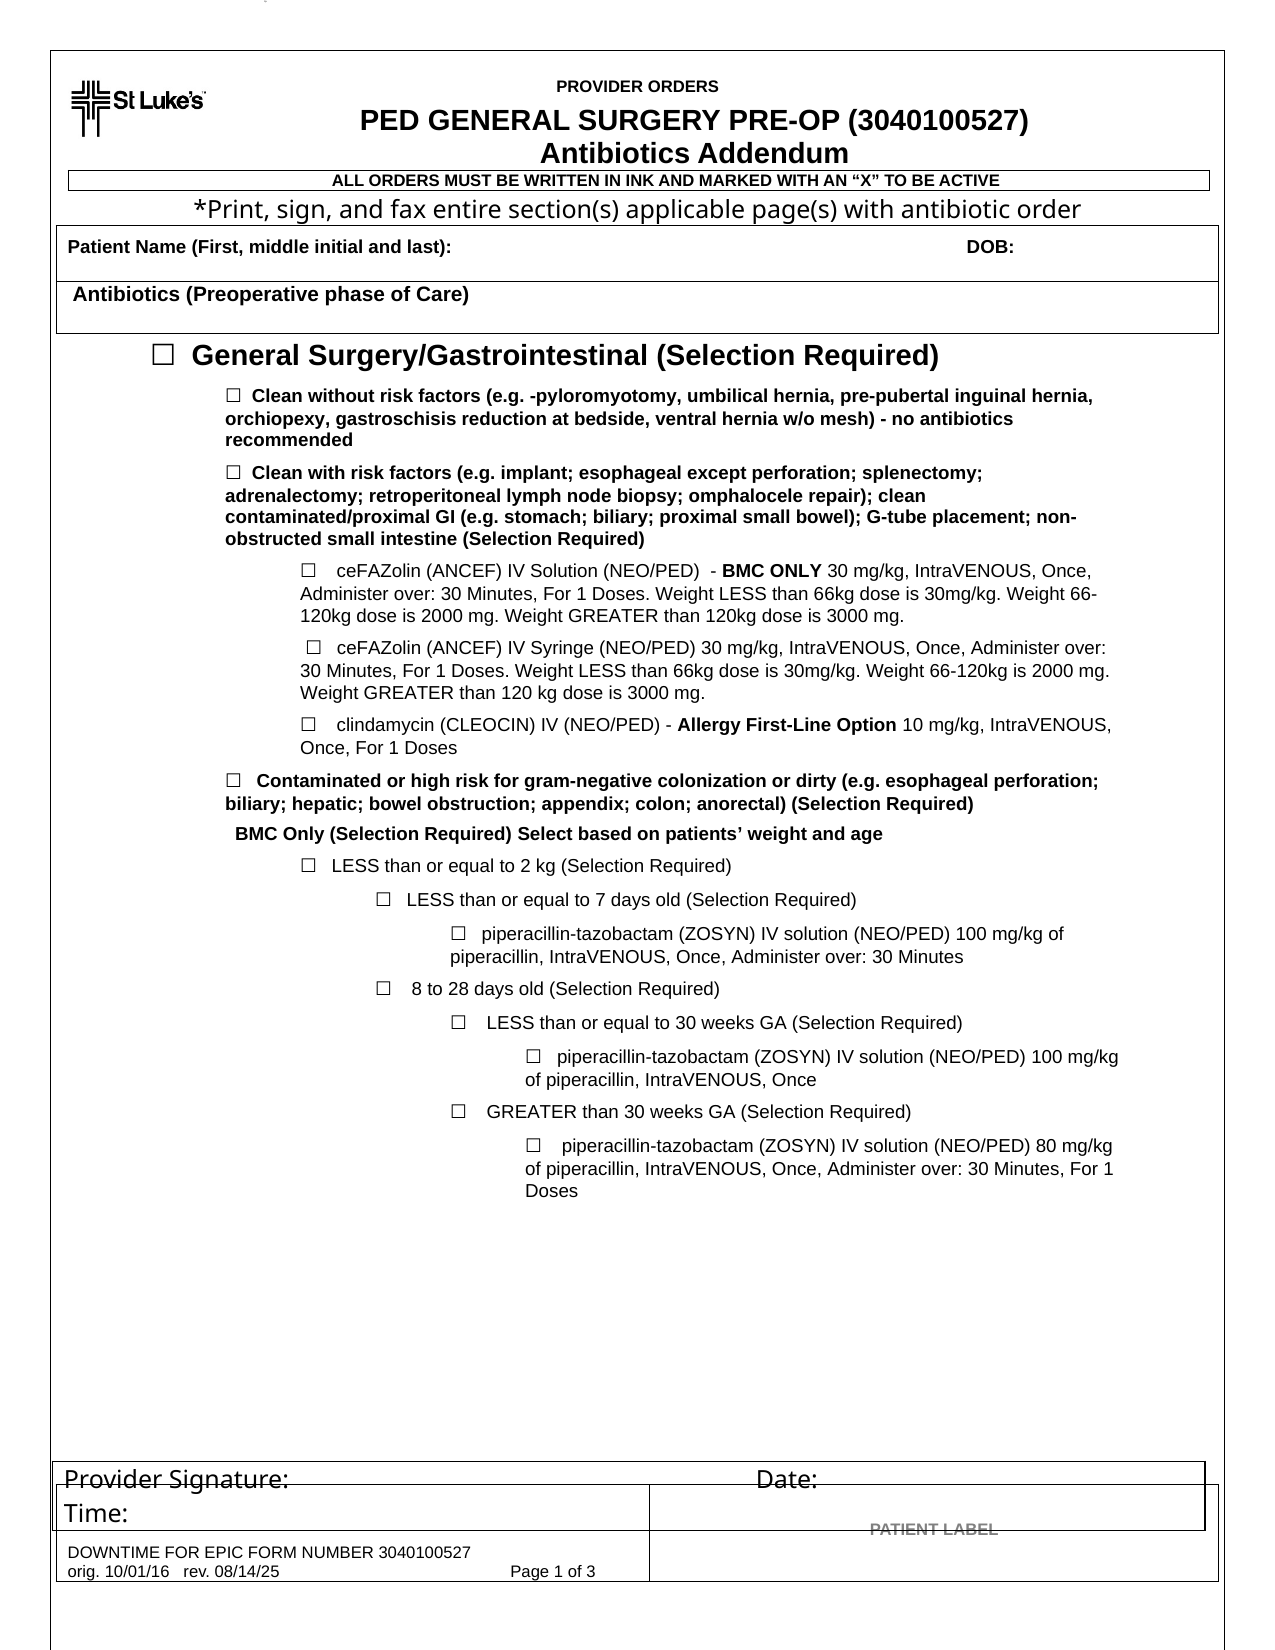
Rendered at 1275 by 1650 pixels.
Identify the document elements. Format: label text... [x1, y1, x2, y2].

table_header Patient Name (First, middle initial and last): DOB: [57, 226, 1218, 281]
text piperacillin-tazobactam (ZOSYN) IV solution (NEO/PED) 80 mg/kg of piperacillin, IntraVENOUS, Once, Administer over: 30 Minutes, For 1 Doses [525, 1132, 1125, 1201]
text BMC Only (Selection Required) Select based on patients’ weight and age [225, 822, 1125, 844]
text clindamycin (CLEOCIN) IV (NEO/PED) - Allergy First-Line Option 10 mg/kg, IntraVENOUS, Once, For 1 Doses [300, 712, 1125, 759]
text Contaminated or high risk for gram-negative colonization or dirty (e.g. esophageal perforation; biliary; hepatic; bowel obstruction; appendix; colon; anorectal) (Selection Required) [225, 767, 1125, 814]
text LESS than or equal to 7 days old (Selection Required) [375, 886, 1125, 912]
text piperacillin-tazobactam (ZOSYN) IV solution (NEO/PED) 100 mg/kg of piperacillin, IntraVENOUS, Once [525, 1043, 1125, 1090]
text piperacillin-tazobactam (ZOSYN) IV solution (NEO/PED) 100 mg/kg of piperacillin, IntraVENOUS, Once, Administer over: 30 Minutes [450, 920, 1125, 967]
text Clean without risk factors (e.g. -pyloromyotomy, umbilical hernia, pre-pubertal inguinal hernia, orchiopexy, gastroschisis reduction at bedside, ventral hernia w/o mesh) - no antibiotics recommended [225, 382, 1125, 451]
text ceFAZolin (ANCEF) IV Solution (NEO/PED) - BMC ONLY 30 mg/kg, IntraVENOUS, Once, Administer over: 30 Minutes, For 1 Doses. Weight LESS than 66kg dose is 30mg/kg. Weight 66-120kg dose is 2000 mg. Weight GREATER than 120kg dose is 3000 mg. [300, 558, 1125, 626]
text 8 to 28 days old (Selection Required) [375, 976, 1125, 1001]
text LESS than or equal to 2 kg (Selection Required) [300, 852, 1125, 878]
text General Surgery/Gastrointestinal (Selection Required) [150, 334, 1125, 374]
text LESS than or equal to 30 weeks GA (Selection Required) [450, 1009, 1125, 1035]
text GREATER than 30 weeks GA (Selection Required) [450, 1099, 1125, 1124]
table_cell Antibiotics (Preoperative phase of Care) [57, 282, 1218, 333]
text ceFAZolin (ANCEF) IV Syringe (NEO/PED) 30 mg/kg, IntraVENOUS, Once, Administer over: 30 Minutes, For 1 Doses. Weight LESS than 66kg dose is 30mg/kg. Weight 66-120kg is 2000 mg. Weight GREATER than 120 kg dose is 3000 mg. [300, 635, 1125, 703]
text Clean with risk factors (e.g. implant; esophageal except perforation; splenectomy; adrenalectomy; retroperitoneal lymph node biopsy; omphalocele repair); clean contaminated/proximal GI (e.g. stomach; biliary; proximal small bowel); G-tube placement; non-obstructed small intestine (Selection Required) [225, 459, 1125, 549]
picture [54, 63, 220, 154]
